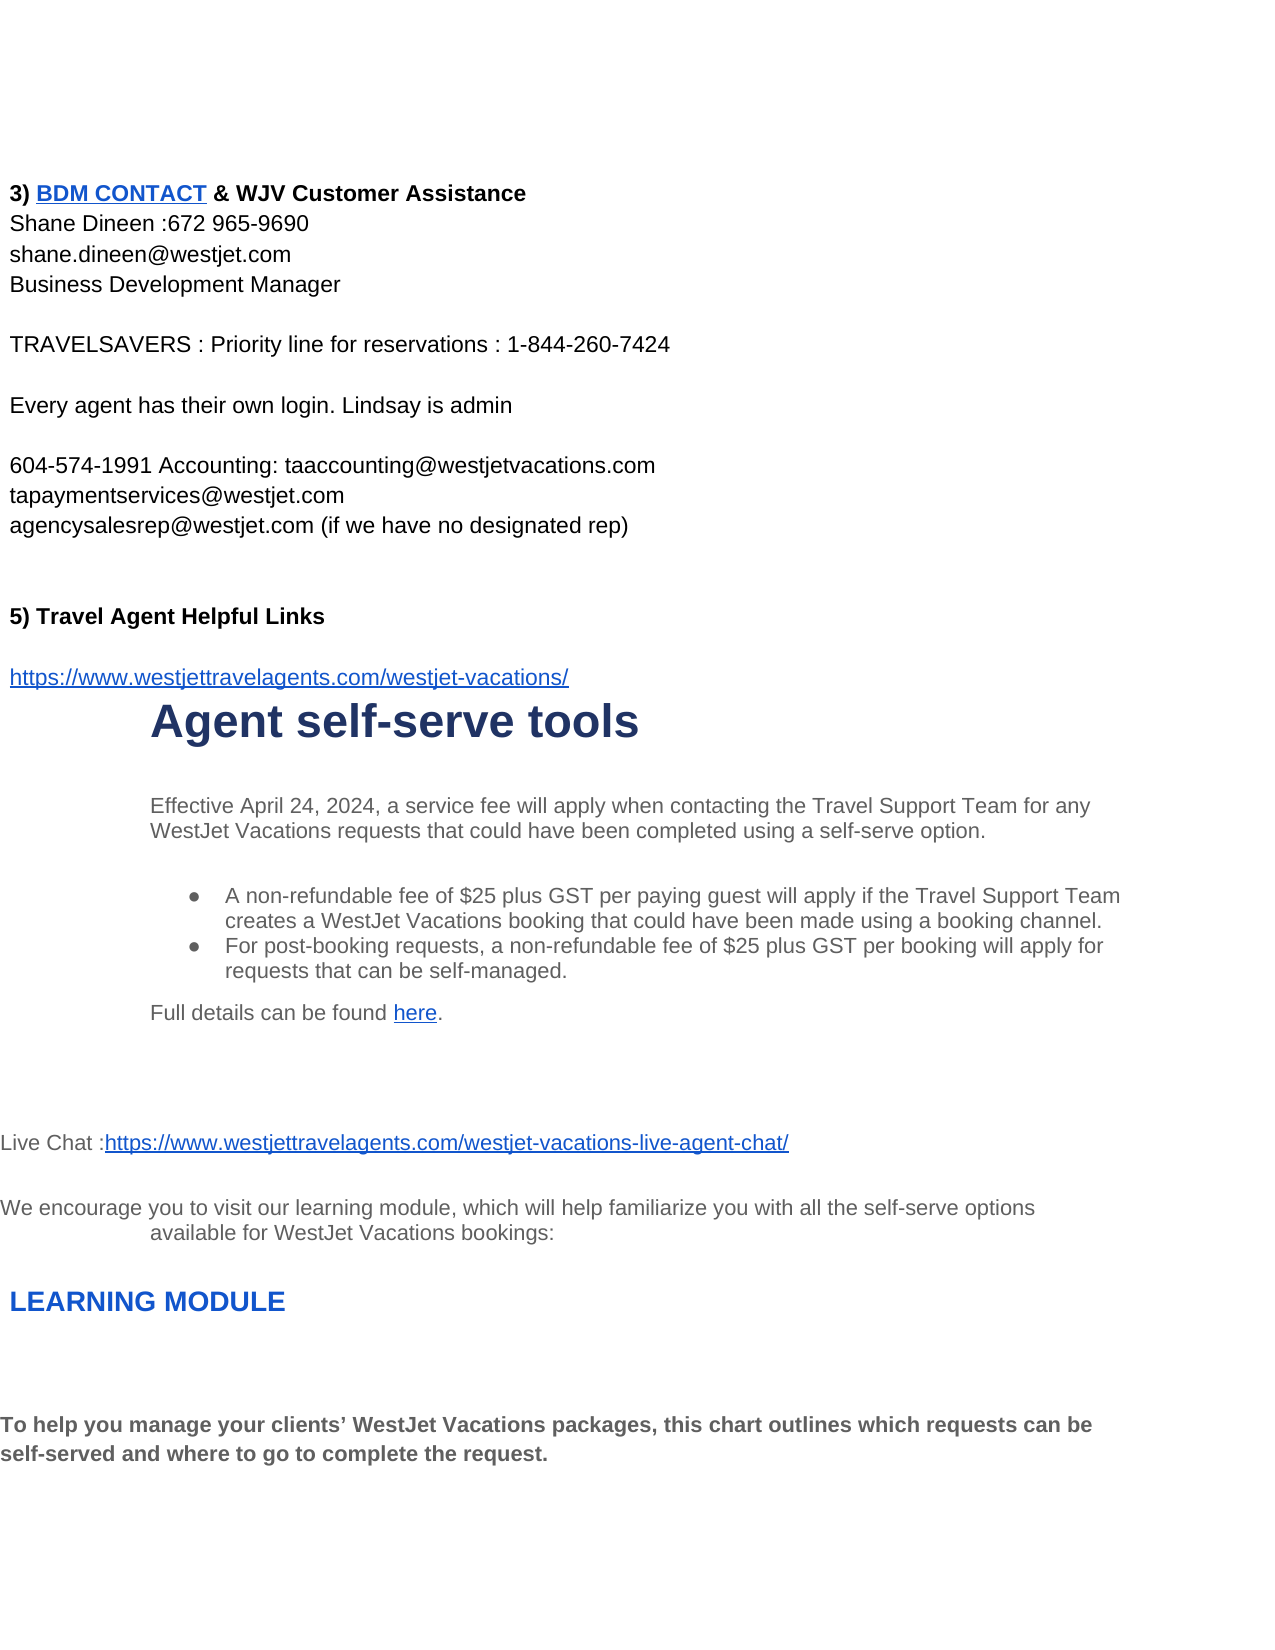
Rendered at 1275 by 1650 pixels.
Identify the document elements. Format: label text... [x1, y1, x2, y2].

text Shane Dineen :672 965-9690 [9, 210, 1125, 237]
text 3) BDM CONTACT & WJV Customer Assistance [9, 180, 1125, 207]
text Live Chat :https://www.westjettravelagents.com/westjet-vacations-live-agent-chat/ [0, 1130, 1125, 1155]
list For post-booking requests, a non-refundable fee of $25 plus GST per booking will apply for requests that can be self-managed. [187, 933, 1125, 983]
text agencysalesrep@westjet.com (if we have no designated rep) [9, 512, 1125, 539]
text shane.dineen@westjet.com [9, 241, 1125, 267]
subtitle Agent self-serve tools [150, 694, 1125, 748]
text Full details can be found here. [150, 1000, 1125, 1025]
text Effective April 24, 2024, a service fee will apply when contacting the Travel Support Team for any WestJet Vacations requests that could have been completed using a self-serve option. [150, 793, 1125, 843]
text 604-574-1991 Accounting: taaccounting@westjetvacations.com [9, 452, 1125, 478]
text LEARNING MODULE [9, 1284, 1125, 1317]
list A non-refundable fee of $25 plus GST per paying guest will apply if the Travel Support Team creates a WestJet Vacations booking that could have been made using a booking channel. [187, 883, 1125, 933]
text https://www.westjettravelagents.com/westjet-vacations/ [9, 663, 1125, 690]
text We encourage you to visit our learning module, which will help familiarize you with all the self-serve options available for WestJet Vacations bookings: [0, 1194, 1125, 1245]
text TRAVELSAVERS : Priority line for reservations : 1-844-260-7424 [9, 331, 1125, 358]
text 5) Travel Agent Helpful Links [9, 603, 1125, 629]
text tapaymentservices@westjet.com [9, 482, 1125, 509]
text Business Development Manager [9, 271, 1125, 297]
list To help you manage your clients’ WestJet Vacations packages, this chart outlines which requests can be self-served and where to go to complete the request. [0, 1411, 1125, 1466]
text Every agent has their own login. Lindsay is admin [9, 392, 1125, 418]
